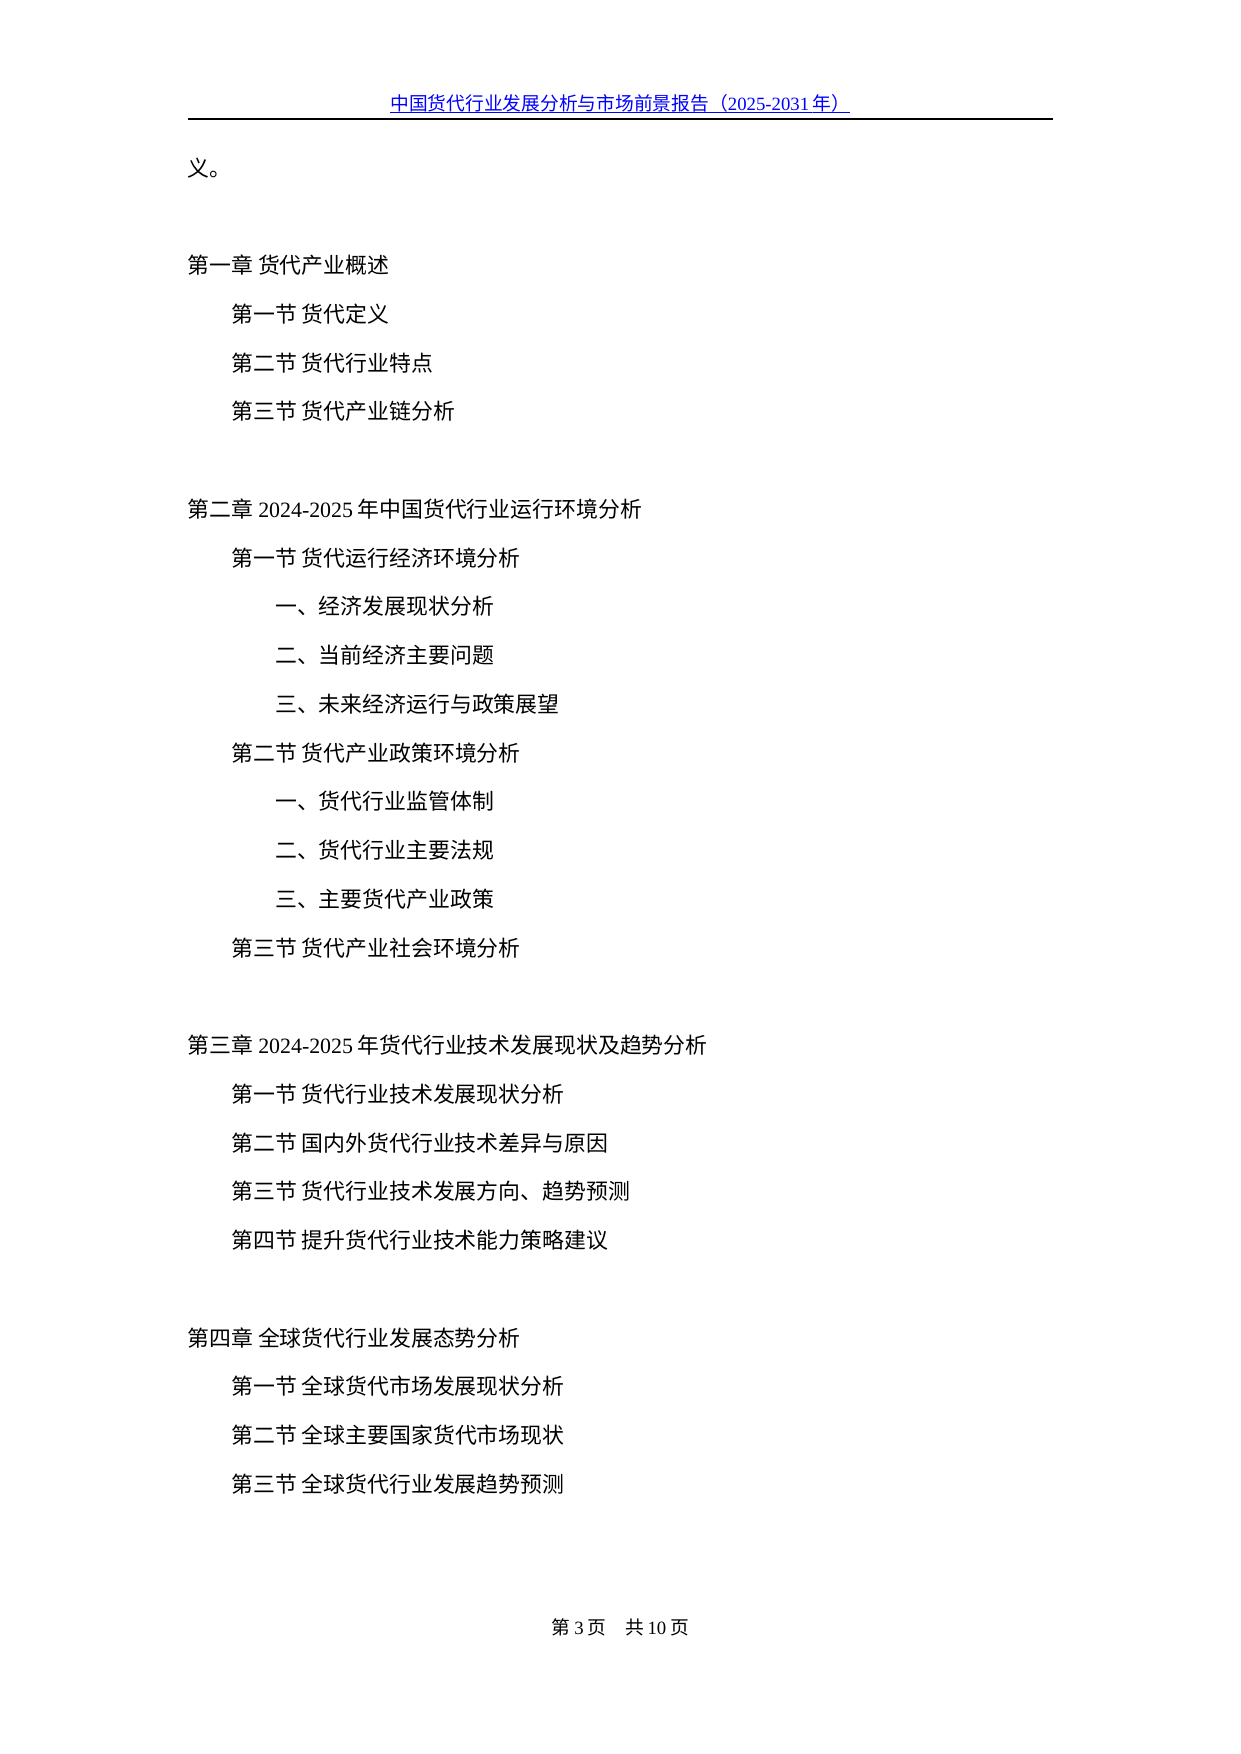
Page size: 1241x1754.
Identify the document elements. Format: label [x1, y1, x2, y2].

text [187, 150, 1053, 1499]
